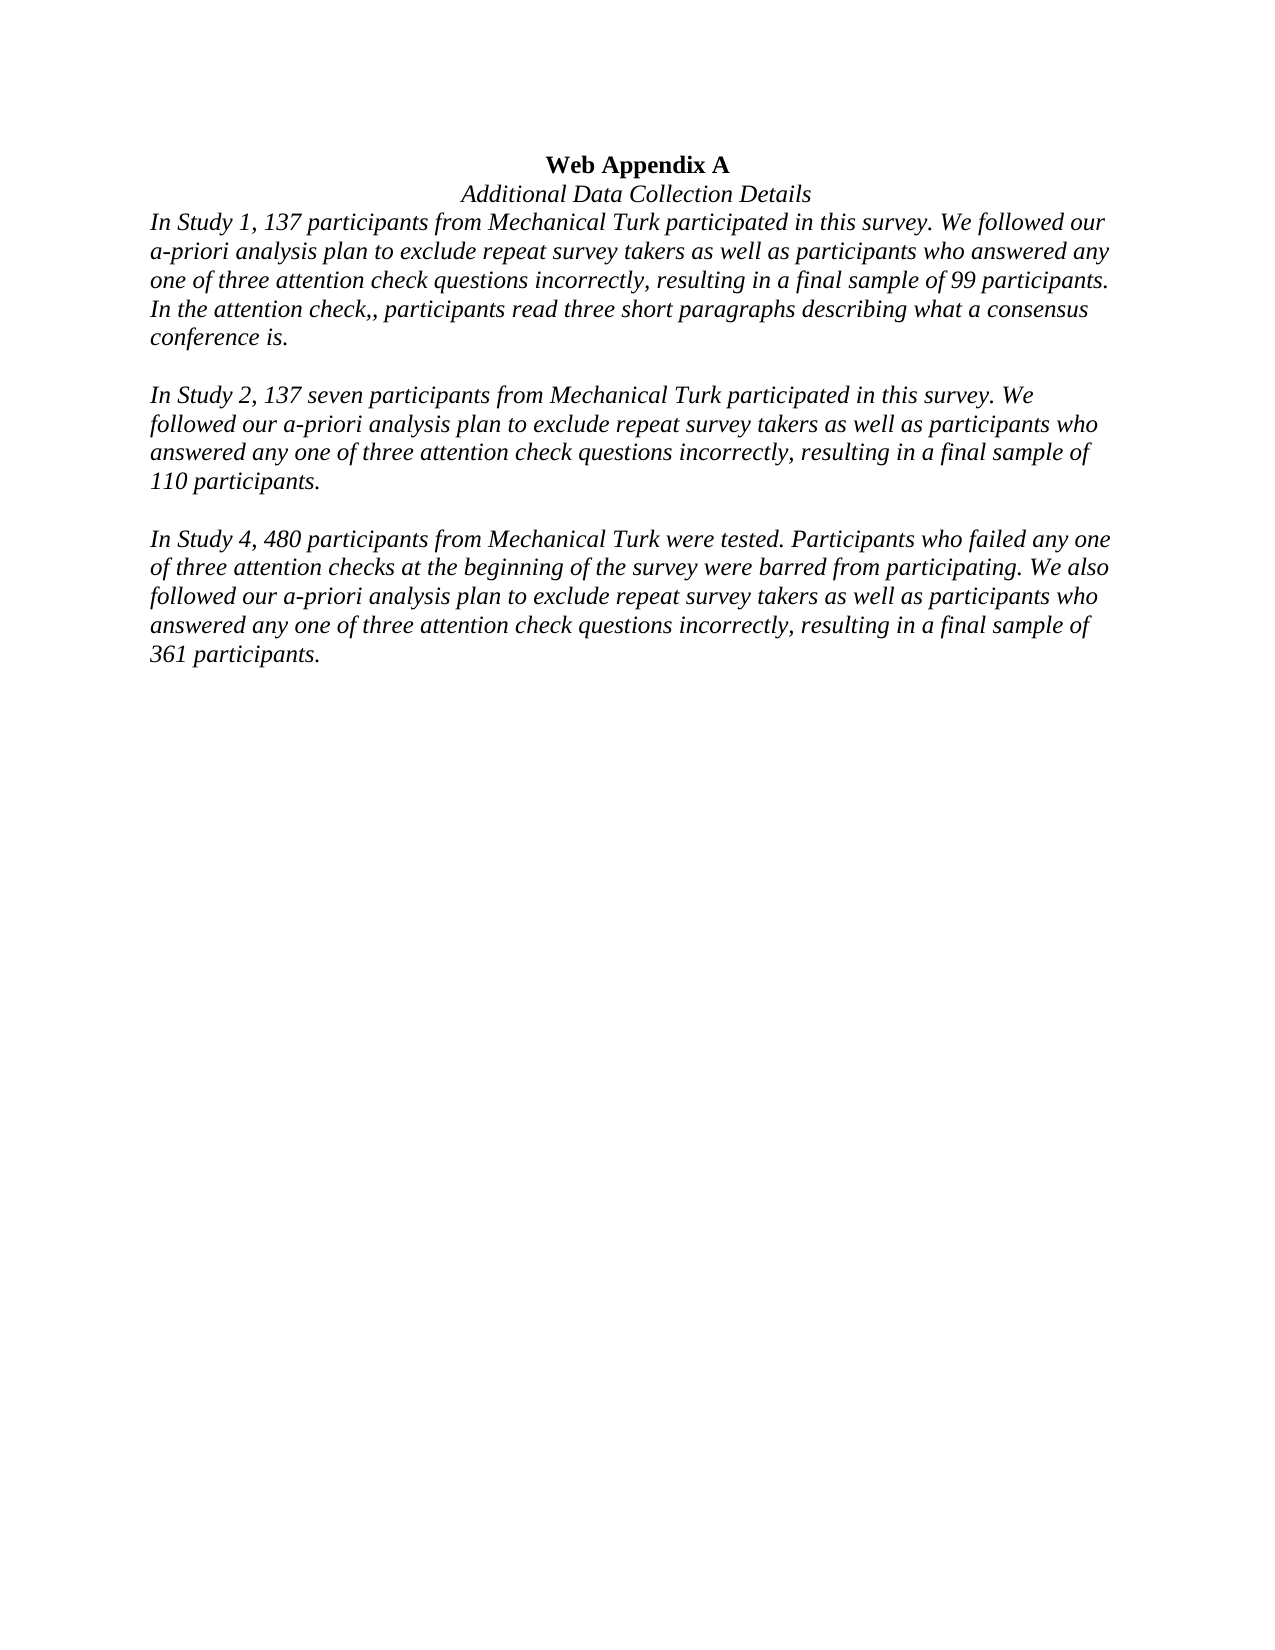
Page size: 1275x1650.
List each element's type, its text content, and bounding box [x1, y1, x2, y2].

text In Study 4, 480 participants from Mechanical Turk were tested. Participants who failed any one of three attention checks at the beginning of the survey were barred from participating. We also followed our a-priori analysis plan to exclude repeat survey takers as well as participants who answered any one of three attention check questions incorrectly, resulting in a final sample of 361 participants. [150, 524, 1125, 667]
text In Study 1, 137 participants from Mechanical Turk participated in this survey. We followed our a-priori analysis plan to exclude repeat survey takers as well as participants who answered any one of three attention check questions incorrectly, resulting in a final sample of 99 participants. In the attention check,, participants read three short paragraphs describing what a consensus conference is. [150, 207, 1125, 351]
text Additional Data Collection Details [150, 179, 1125, 207]
text Web Appendix A [150, 150, 1125, 179]
text In Study 2, 137 seven participants from Mechanical Turk participated in this survey. We followed our a-priori analysis plan to exclude repeat survey takers as well as participants who answered any one of three attention check questions incorrectly, resulting in a final sample of 110 participants. [150, 380, 1125, 495]
